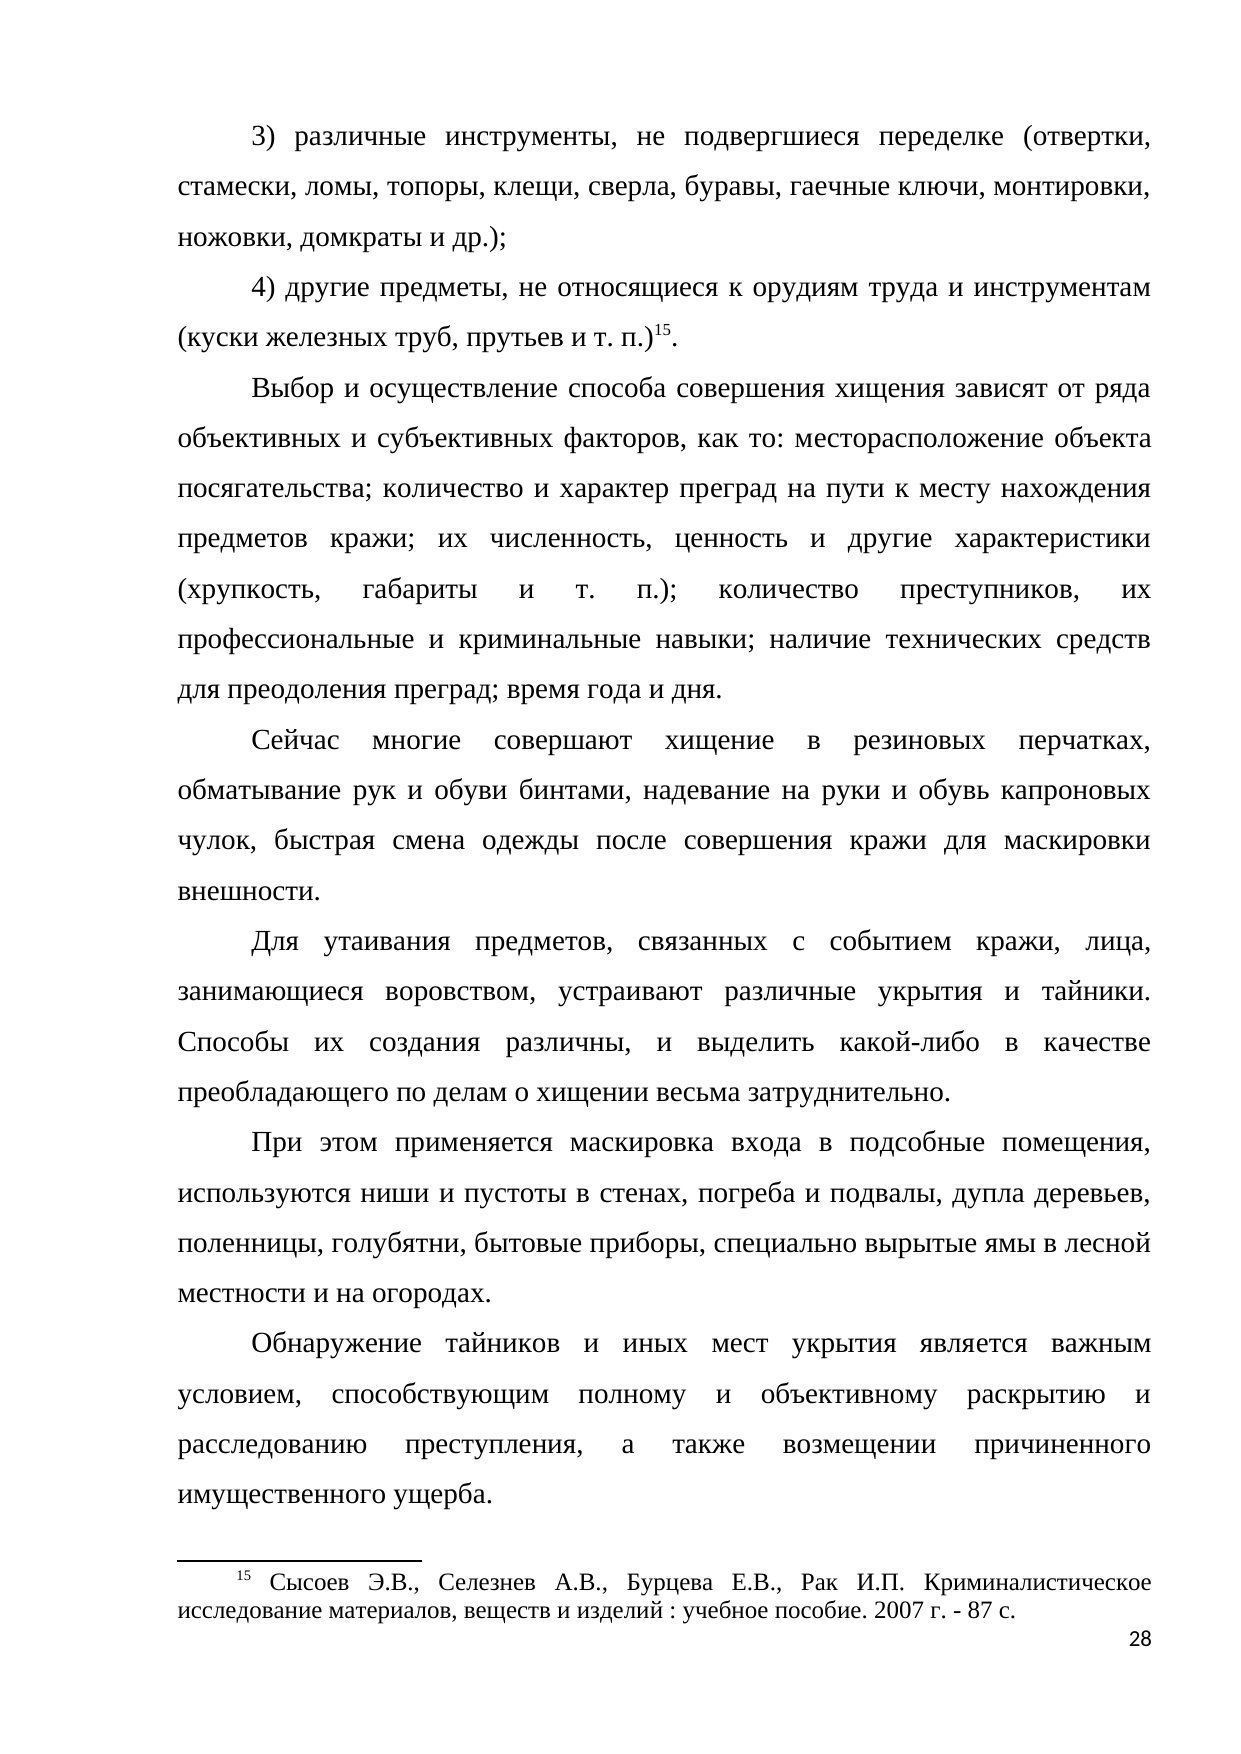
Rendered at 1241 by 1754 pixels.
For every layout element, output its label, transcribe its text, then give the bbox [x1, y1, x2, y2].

text Выбор и осуществление способа совершения хищения зависят от ряда объективных и субъективных факторов, как то: мeсторасположение объекта посягательства; количeство и характер прeград на пути к месту нахождения предметов кражи; их численность, ценность и другие характеристики (хрупкость, габариты и т. п.); количество преступников, их профессиональные и криминальные навыки; наличие технических средств для преодоления преград; время года и дня. [177, 370, 1152, 705]
text Обнаружeние тайников и иных мест укрытия являeтся важным условием, способствующим полному и объективному раскрытию и расследованию преступления, а также возмещении причиненного имущественного ущерба. [177, 1326, 1152, 1510]
text 4) другие предметы, не относящиеся к орудиям труда и инструментам (куски железных труб, прутьев и т. п.). [177, 269, 1152, 353]
text При этом применяется маскировка входа в подсобные помещения, используются ниши и пустоты в стенах, погреба и подвалы, дупла деревьев, поленницы, голубятни, бытовые приборы, специально вырытые ямы в лесной местности и на огородах. [177, 1124, 1152, 1309]
text 3) различные инструменты, не подвергшиеся переделке (отвертки, стамески, ломы, топоры, клещи, сверла, буравы, гаечные ключи, монтировки, ножовки, домкраты и др.); [177, 118, 1152, 252]
text Для утаивания предмeтов, связанных с событиeм кражи, лица, занимающиеся воровством, устраивают различные укрытия и тайники. Способы их создания различны, и выделить какой-либо в качестве преобладающего по делам о хищении весьма затруднительно. [177, 923, 1152, 1108]
text Сейчас многие совершают хищение в резиновых перчатках, обматывание рук и обуви бинтами, надевание на руки и обувь капроновых чулок, быстрая смена одежды после совершения кражи для маскировки внешности. [177, 722, 1152, 906]
